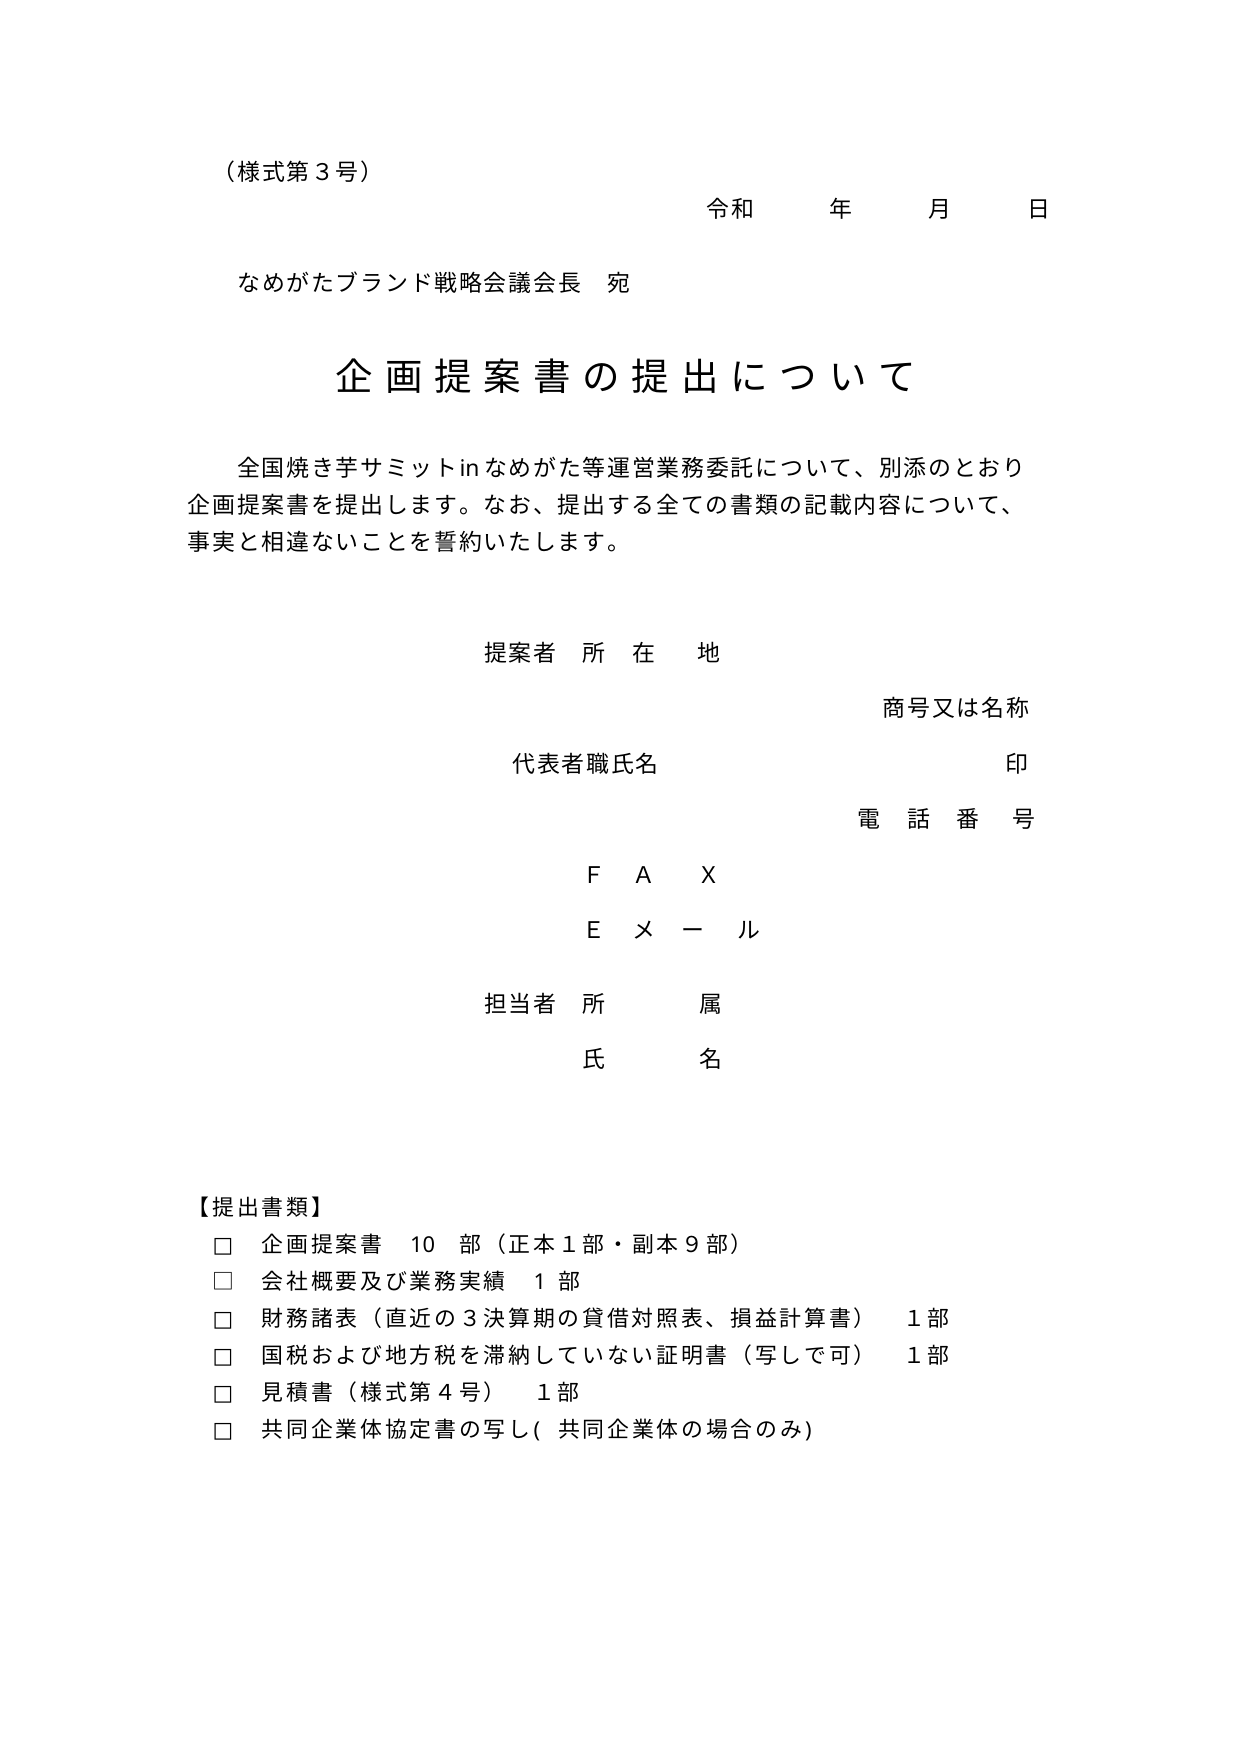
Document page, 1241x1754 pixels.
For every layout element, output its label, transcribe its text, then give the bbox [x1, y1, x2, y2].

text Ｅメール [468, 910, 1051, 947]
text 代表者職氏名 印 [188, 744, 1031, 781]
text 【提出書類】 [188, 1187, 1052, 1224]
text ＦＡＸ [468, 854, 1051, 892]
text □ 企画提案書 10部（正本１部・副本９部） [188, 1224, 1052, 1261]
text □ 共同企業体協定書の写し(共同企業体の場合のみ) [188, 1409, 1052, 1446]
text 企画提案書の提出について [188, 337, 1051, 411]
text 担当者 所属 [468, 984, 1052, 1021]
text 電話番号 [188, 799, 1037, 836]
text 商号又は名称 [188, 688, 1031, 725]
text 提案者 所在地 [468, 633, 1051, 670]
text 氏名 [468, 1039, 1052, 1076]
text □ 会社概要及び業務実績 1部 [188, 1261, 1052, 1298]
text なめがたブランド戦略会議会長 宛 [188, 263, 965, 300]
text □ 国税および地方税を滞納していない証明書（写しで可） １部 [188, 1335, 1052, 1372]
text □ 見積書（様式第４号） １部 [188, 1372, 1052, 1409]
text 全国焼き芋サミットinなめがた等運営業務委託について、別添のとおり企画提案書を提出します。なお、提出する全ての書類の記載内容について、事実と相違ないことを誓約いたします。 [188, 448, 1051, 559]
text 令和 年 月 日 [188, 189, 1052, 226]
text □ 財務諸表（直近の３決算期の貸借対照表、損益計算書） １部 [188, 1298, 1052, 1335]
text （様式第３号） [188, 152, 1052, 189]
